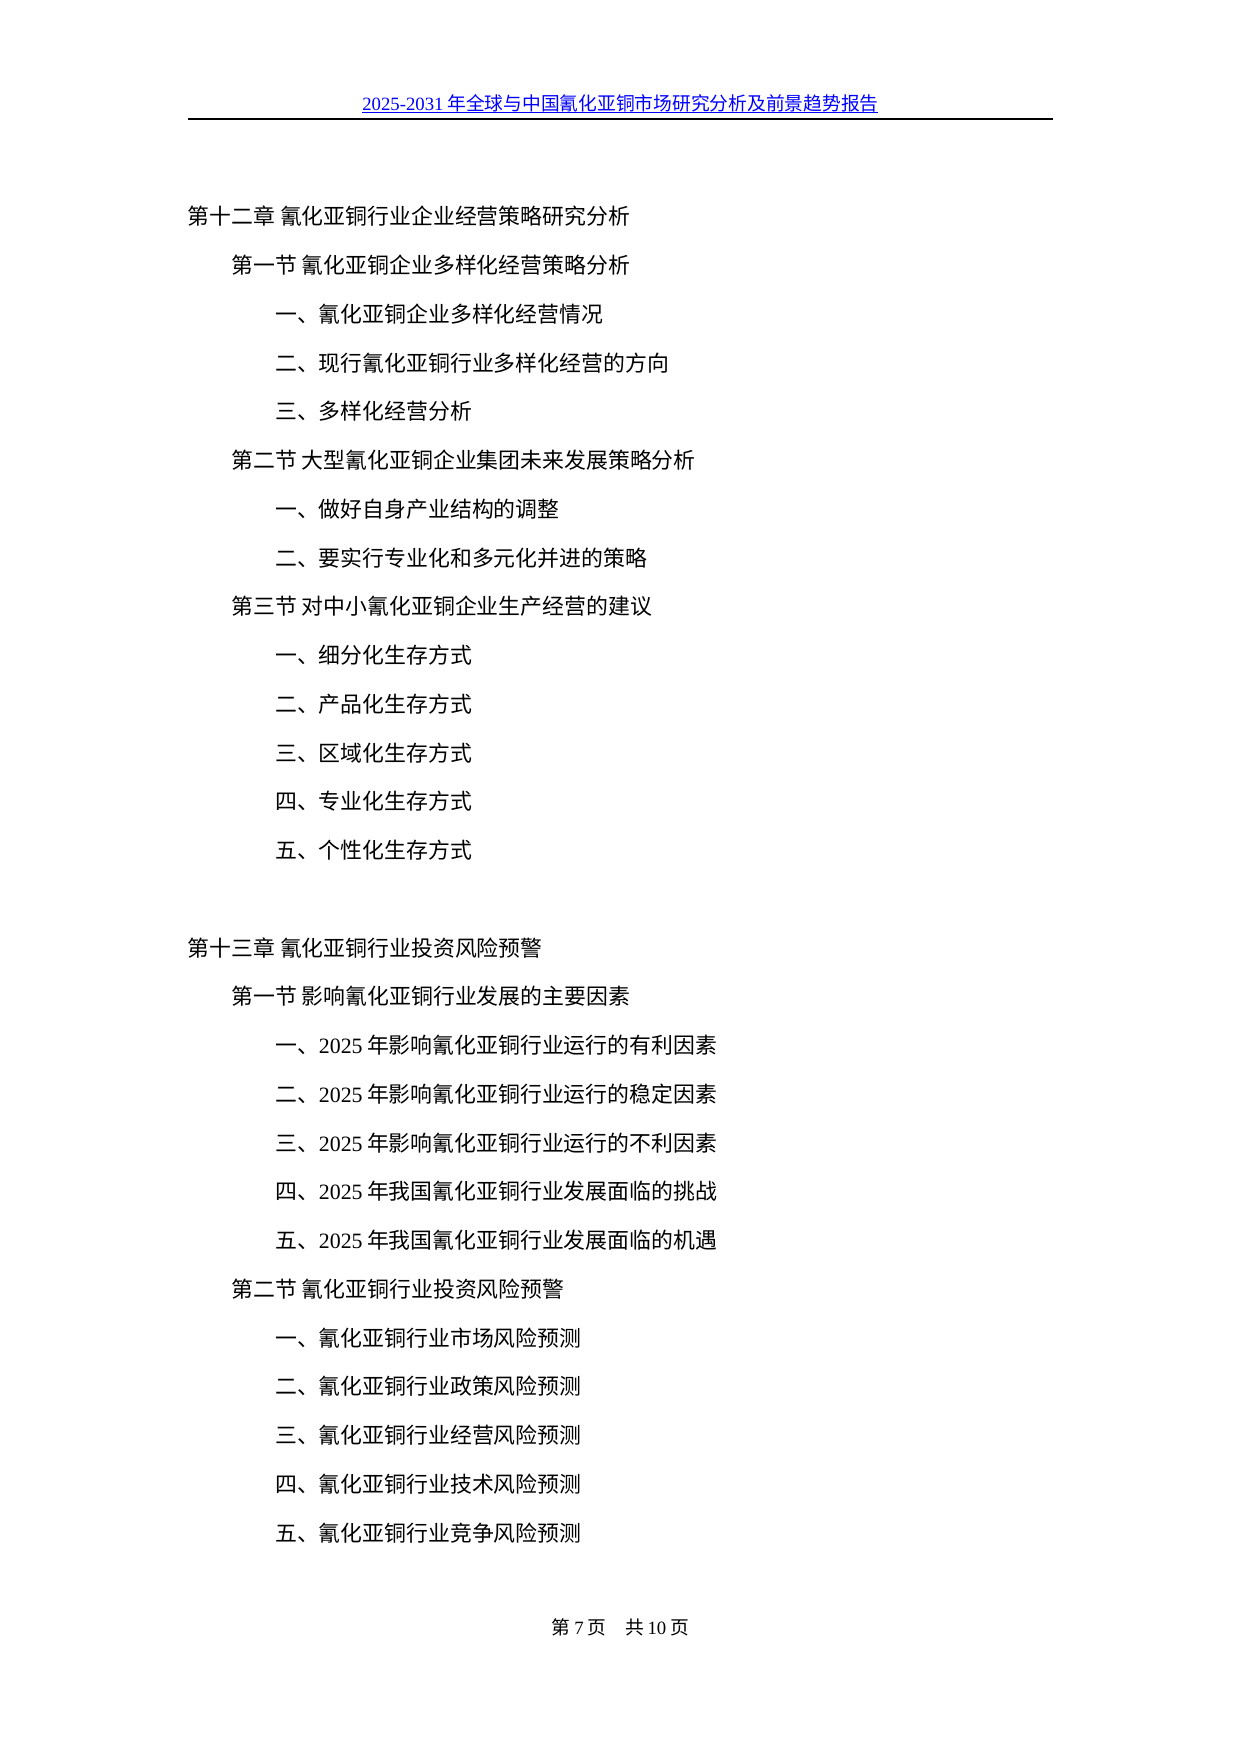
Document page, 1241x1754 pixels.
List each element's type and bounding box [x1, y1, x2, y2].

text [187, 150, 1053, 1548]
